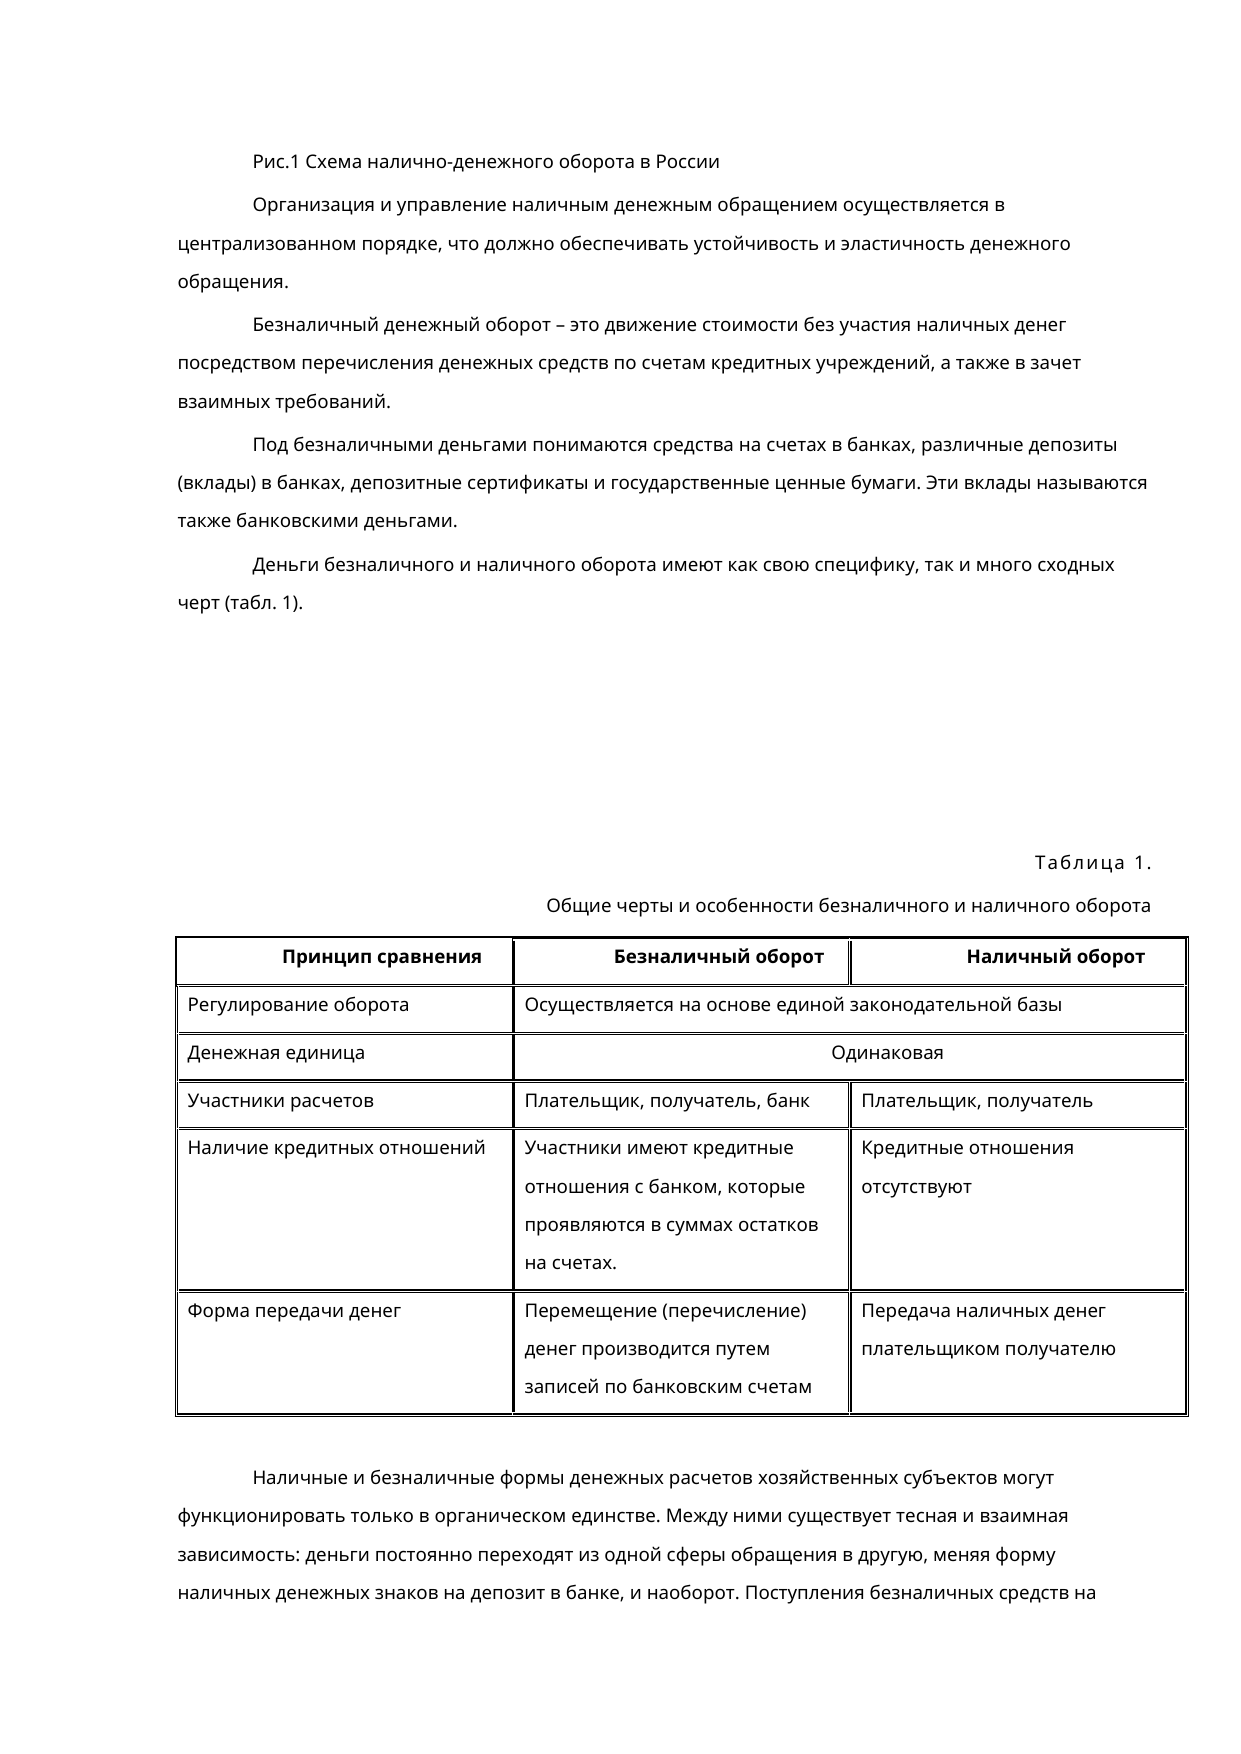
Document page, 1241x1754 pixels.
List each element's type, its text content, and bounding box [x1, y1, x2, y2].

table_cell Участники расчетов [178, 1079, 512, 1127]
text Безналичный денежный оборот – это движение стоимости без участия наличных денег посредством перечисления денежных средств по счетам кредитных учреждений, а также в зачет взаимных требований. [177, 311, 1152, 413]
table_header Принцип сравнения [177, 938, 512, 984]
text Под безналичными деньгами понимаются средства на счетах в банках, различные депозиты (вклады) в банках, депозитные сертификаты и государственные ценные бумаги. Эти вклады называются также банковскими деньгами. [177, 431, 1152, 533]
table_header Безналичный оборот [513, 938, 850, 984]
text Таблица 1. [177, 849, 1152, 875]
table_cell Плательщик, получатель [852, 1079, 1186, 1127]
text Деньги безналичного и наличного оборота имеют как свою специфику, так и много сходных черт (табл. 1). [177, 551, 1152, 615]
text Общие черты и особенности безналичного и наличного оборота [177, 893, 1152, 918]
table_cell Наличие кредитных отношений [176, 1127, 513, 1289]
table_cell Кредитные отношения отсутствуют [850, 1127, 1187, 1289]
table_cell Перемещение (перечисление) денег производится путем записей по банковским счетам [513, 1289, 850, 1413]
table_header Наличный оборот [850, 939, 1185, 984]
table_cell Плательщик, получатель, банк [515, 1083, 848, 1127]
table_cell Осуществляется на основе единой законодательной базы [513, 984, 1187, 1031]
text Рис.1 Схема налично-денежного оборота в России [177, 148, 1152, 174]
table_cell Регулирование оборота [177, 985, 513, 1031]
table_cell Участники имеют кредитные отношения с банком, которые проявляются в суммах остатков на счетах. [515, 1130, 848, 1289]
table_cell Денежная единица [178, 1031, 512, 1079]
table_cell Передача наличных денег плательщиком получателю [850, 1289, 1186, 1413]
table_cell Одинаковая [515, 1031, 1186, 1079]
text Организация и управление наличным денежным обращением осуществляется в централизованном порядке, что должно обеспечивать устойчивость и эластичность денежного обращения. [177, 192, 1152, 294]
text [177, 1464, 1152, 1605]
table_cell Форма передачи денег [178, 1289, 513, 1413]
